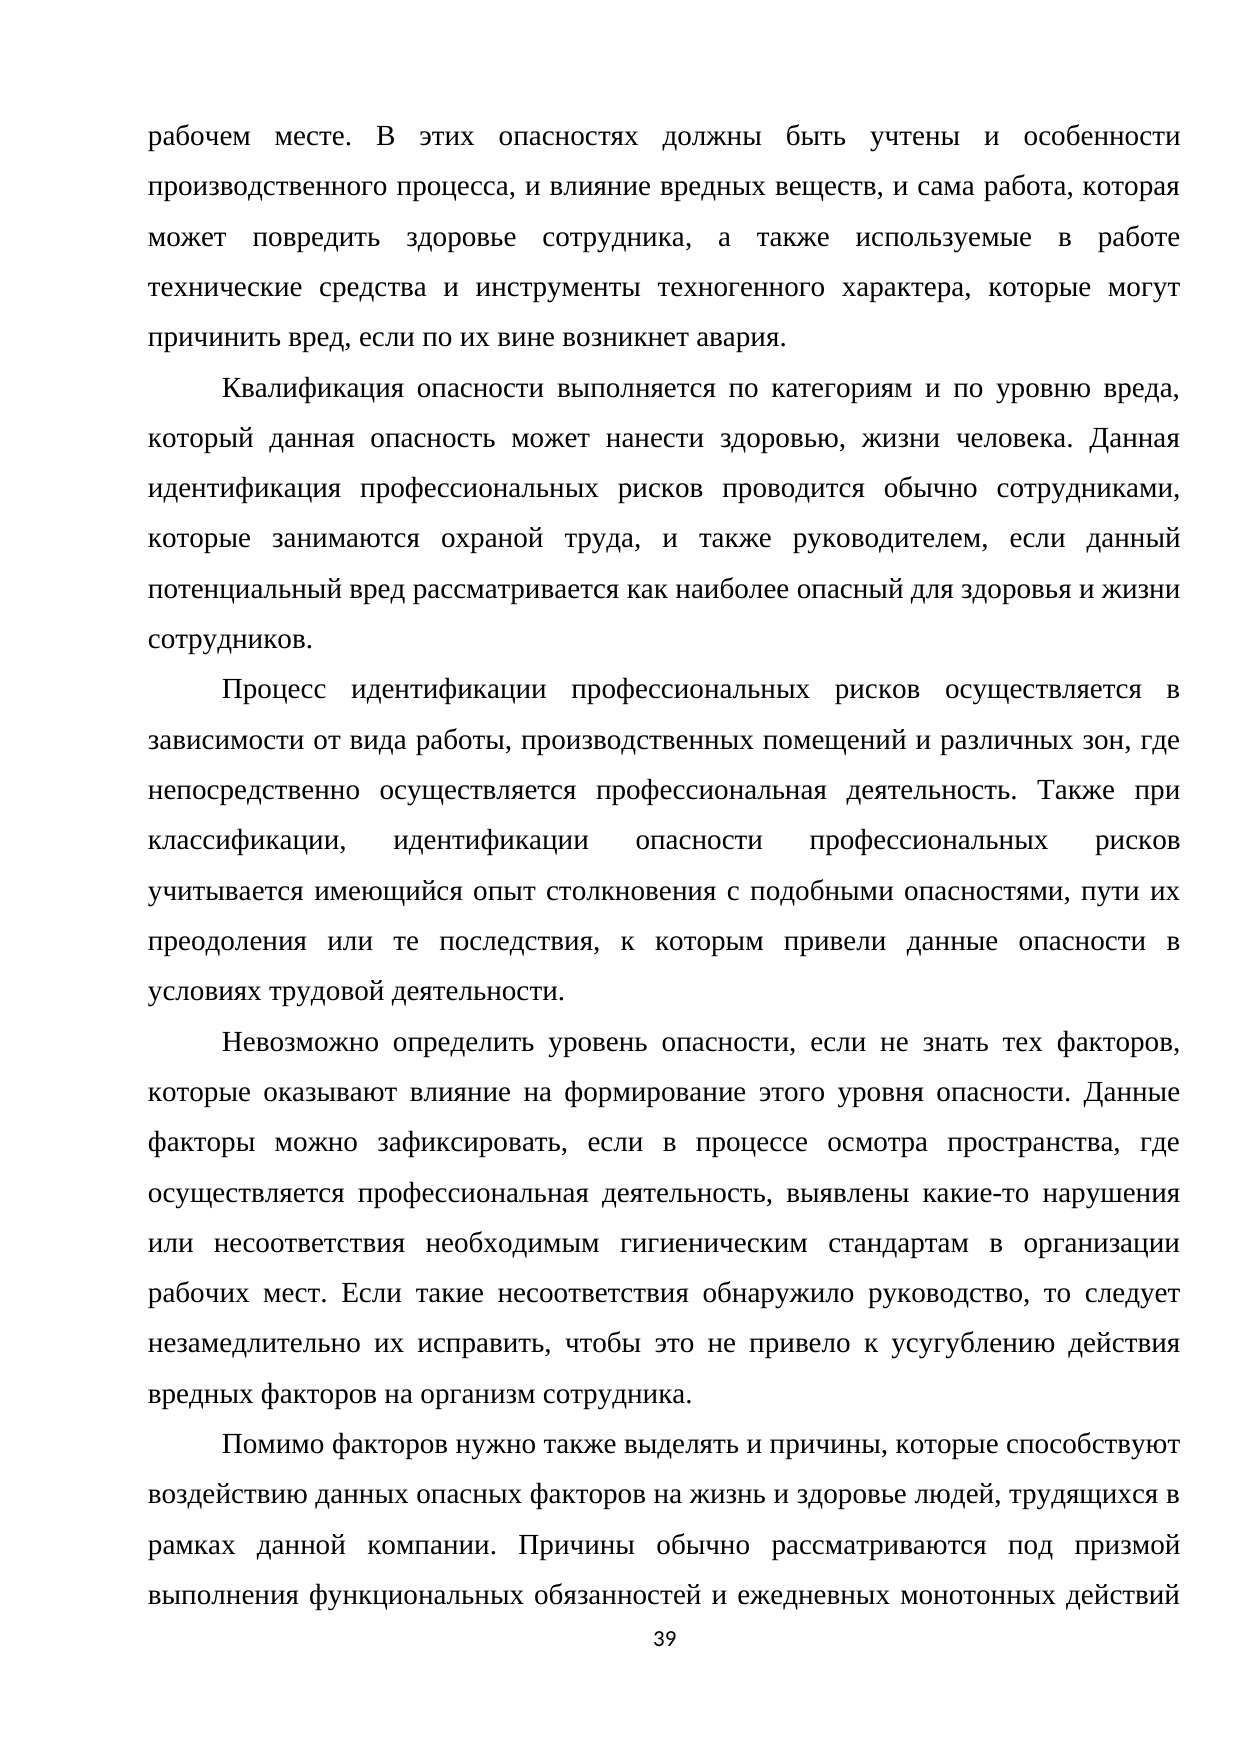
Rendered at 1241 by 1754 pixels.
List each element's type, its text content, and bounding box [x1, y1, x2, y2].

text Квалификация опасности выполняется по категориям и по уровню вреда, который данная опасность может нанести здоровью, жизни человека. Данная идентификация профессиональных рисков проводится обычно сотрудниками, которые занимаются охраной труда, и также руководителем, если данный потенциальный вред рассматривается как наиболее опасный для здоровья и жизни сотрудников. [148, 370, 1181, 655]
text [148, 1426, 1181, 1611]
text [148, 118, 1181, 353]
text Невозможно определить уровень опасности, если не знать тех факторов, которые оказывают влияние на формирование этого уровня опасности. Данные факторы можно зафиксировать, если в процессе осмотра пространства, где осуществляется профессиональная деятельность, выявлены какие-то нарушения или несоответствия необходимым гигиеническим стандартам в организации рабочих мест. Если такие несоответствия обнаружило руководство, то следует незамедлительно их исправить, чтобы это не привело к усугублению действия вредных факторов на организм сотрудника. [148, 1024, 1181, 1409]
text Процесс идентификации профессиональных рисков осуществляется в зависимости от вида работы, производственных помещений и различных зон, где непосредственно осуществляется профессиональная деятельность. Также при классификации, идентификации опасности профессиональных рисков учитывается имеющийся опыт столкновения с подобными опасностями, пути их преодоления или те последствия, к которым привели данные опасности в условиях трудовой деятельности. [148, 672, 1181, 1007]
